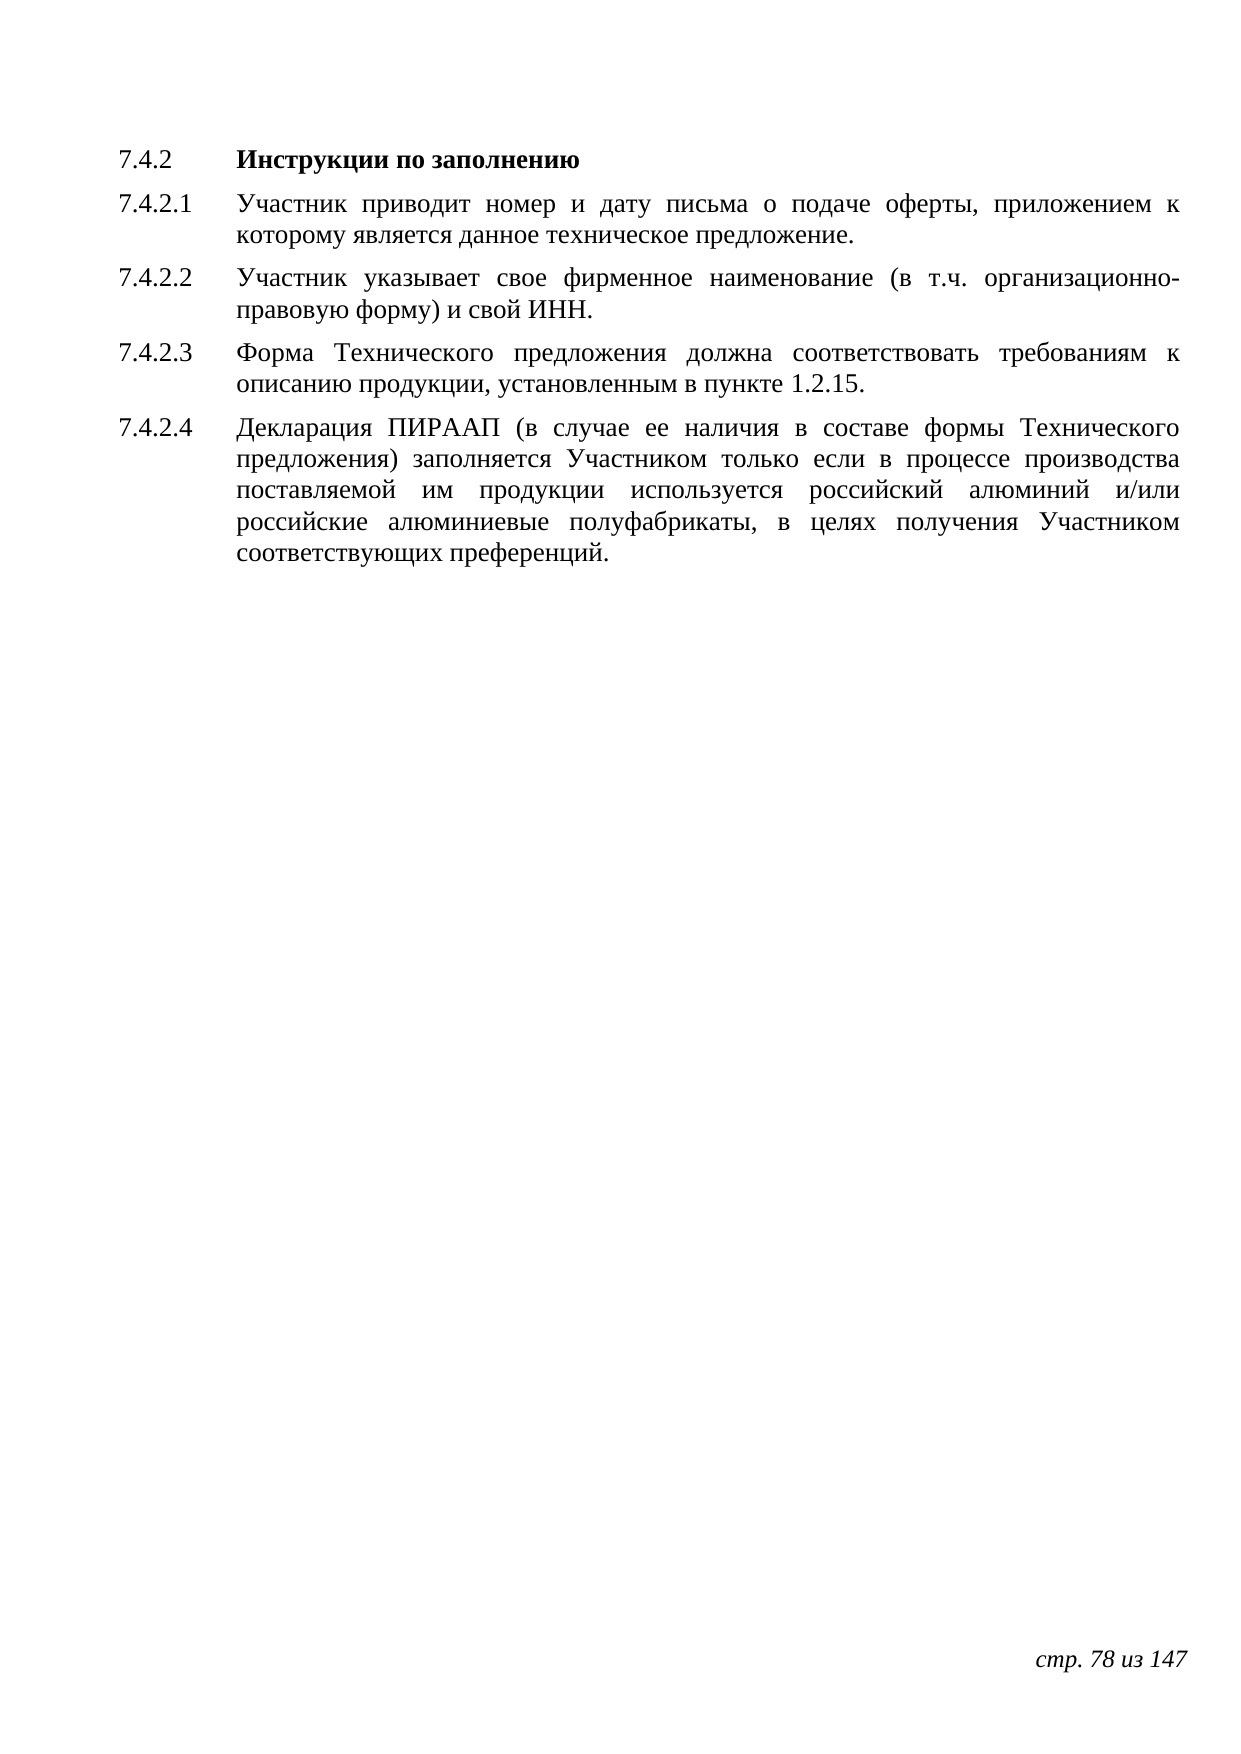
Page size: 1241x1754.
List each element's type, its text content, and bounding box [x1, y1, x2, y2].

text Форма Технического предложения должна соответствовать требованиям к описанию продукции, установленным в пункте 1.2.15. [118, 336, 1181, 399]
text Декларация ПИРААП (в случае ее наличия в составе формы Технического предложения) заполняется Участником только если в процессе производства поставляемой им продукции используется российский алюминий и/или российские алюминиевые полуфабрикаты, в целях получения Участником соответствующих преференций. [118, 411, 1181, 567]
text Участник указывает свое фирменное наименование (в т.ч. организационно-правовую форму) и свой ИНН. [118, 262, 1181, 324]
text Участник приводит номер и дату письма о подаче оферты, приложением к которому является данное техническое предложение. [118, 187, 1181, 249]
text Инструкции по заполнению [118, 143, 1181, 174]
